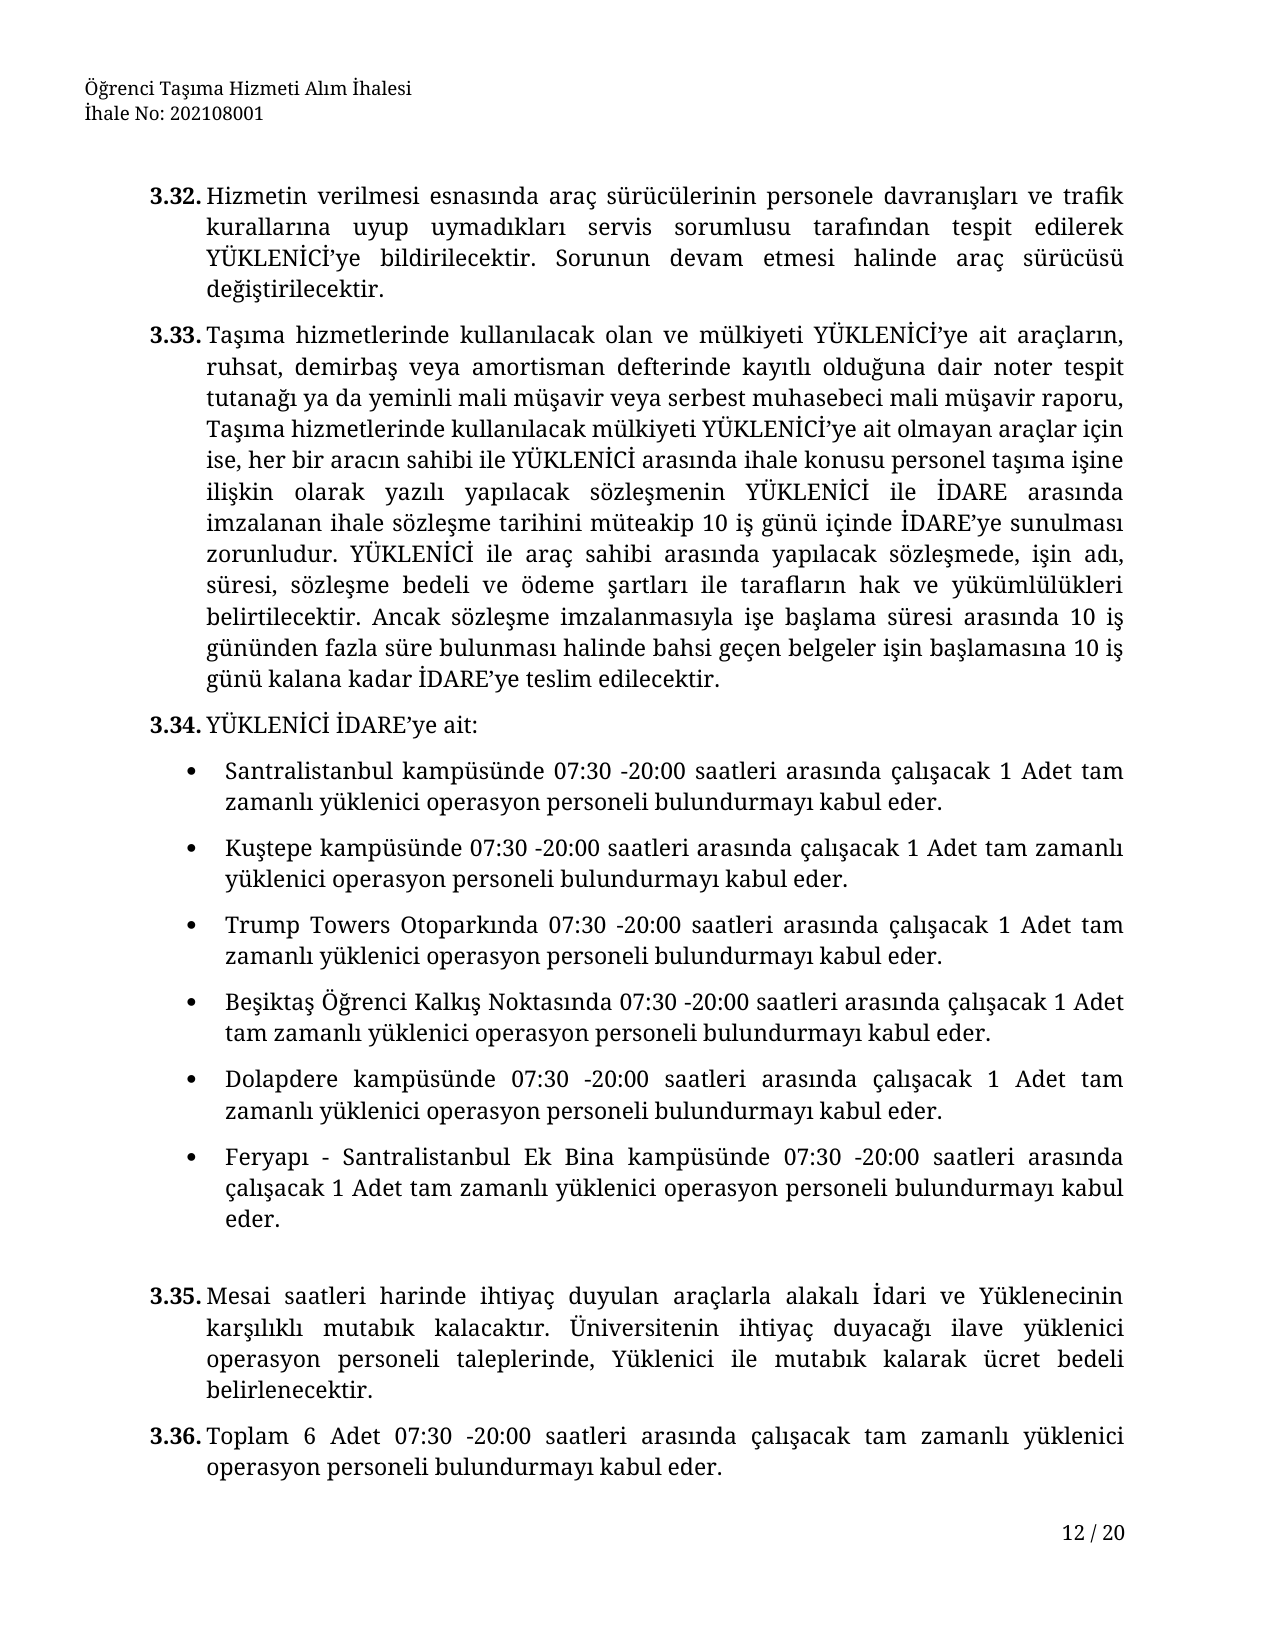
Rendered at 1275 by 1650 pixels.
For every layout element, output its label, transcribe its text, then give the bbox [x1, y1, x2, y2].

list Trump Towers Otoparkında 07:30 -20:00 saatleri arasında çalışacak 1 Adet tam zamanlı yüklenici operasyon personeli bulundurmayı kabul eder. [187, 909, 1125, 971]
list Kuştepe kampüsünde 07:30 -20:00 saatleri arasında çalışacak 1 Adet tam zamanlı yüklenici operasyon personeli bulundurmayı kabul eder. [187, 832, 1125, 894]
list Mesai saatleri harinde ihtiyaç duyulan araçlarla alakalı İdari ve Yüklenecinin karşılıklı mutabık kalacaktır. Üniversitenin ihtiyaç duyacağı ilave yüklenici operasyon personeli taleplerinde, Yüklenici ile mutabık kalarak ücret bedeli belirlenecektir. [150, 1280, 1125, 1405]
list Santralistanbul kampüsünde 07:30 -20:00 saatleri arasında çalışacak 1 Adet tam zamanlı yüklenici operasyon personeli bulundurmayı kabul eder. [187, 754, 1125, 817]
list Hizmetin verilmesi esnasında araç sürücülerinin personele davranışları ve trafik kurallarına uyup uymadıkları servis sorumlusu tarafından tespit edilerek YÜKLENİCİ’ye bildirilecektir. Sorunun devam etmesi halinde araç sürücüsü değiştirilecektir. [150, 179, 1125, 304]
list Taşıma hizmetlerinde kullanılacak olan ve mülkiyeti YÜKLENİCİ’ye ait araçların, ruhsat, demirbaş veya amortisman defterinde kayıtlı olduğuna dair noter tespit tutanağı ya da yeminli mali müşavir veya serbest muhasebeci mali müşavir raporu, Taşıma hizmetlerinde kullanılacak mülkiyeti YÜKLENİCİ’ye ait olmayan araçlar için ise, her bir aracın sahibi ile YÜKLENİCİ arasında ihale konusu personel taşıma işine ilişkin olarak yazılı yapılacak sözleşmenin YÜKLENİCİ ile İDARE arasında imzalanan ihale sözleşme tarihini müteakip 10 iş günü içinde İDARE’ye sunulması zorunludur. YÜKLENİCİ ile araç sahibi arasında yapılacak sözleşmede, işin adı, süresi, sözleşme bedeli ve ödeme şartları ile tarafların hak ve yükümlülükleri belirtilecektir. Ancak sözleşme imzalanmasıyla işe başlama süresi arasında 10 iş gününden fazla süre bulunması halinde bahsi geçen belgeler işin başlamasına 10 iş günü kalana kadar İDARE’ye teslim edilecektir. [150, 319, 1125, 694]
list YÜKLENİCİ İDARE’ye ait: [150, 709, 1125, 740]
list Feryapı - Santralistanbul Ek Bina kampüsünde 07:30 -20:00 saatleri arasında çalışacak 1 Adet tam zamanlı yüklenici operasyon personeli bulundurmayı kabul eder. [187, 1141, 1125, 1234]
list Beşiktaş Öğrenci Kalkış Noktasında 07:30 -20:00 saatleri arasında çalışacak 1 Adet tam zamanlı yüklenici operasyon personeli bulundurmayı kabul eder. [187, 986, 1125, 1049]
list Toplam 6 Adet 07:30 -20:00 saatleri arasında çalışacak tam zamanlı yüklenici operasyon personeli bulundurmayı kabul eder. [150, 1420, 1125, 1482]
list Dolapdere kampüsünde 07:30 -20:00 saatleri arasında çalışacak 1 Adet tam zamanlı yüklenici operasyon personeli bulundurmayı kabul eder. [187, 1063, 1125, 1126]
